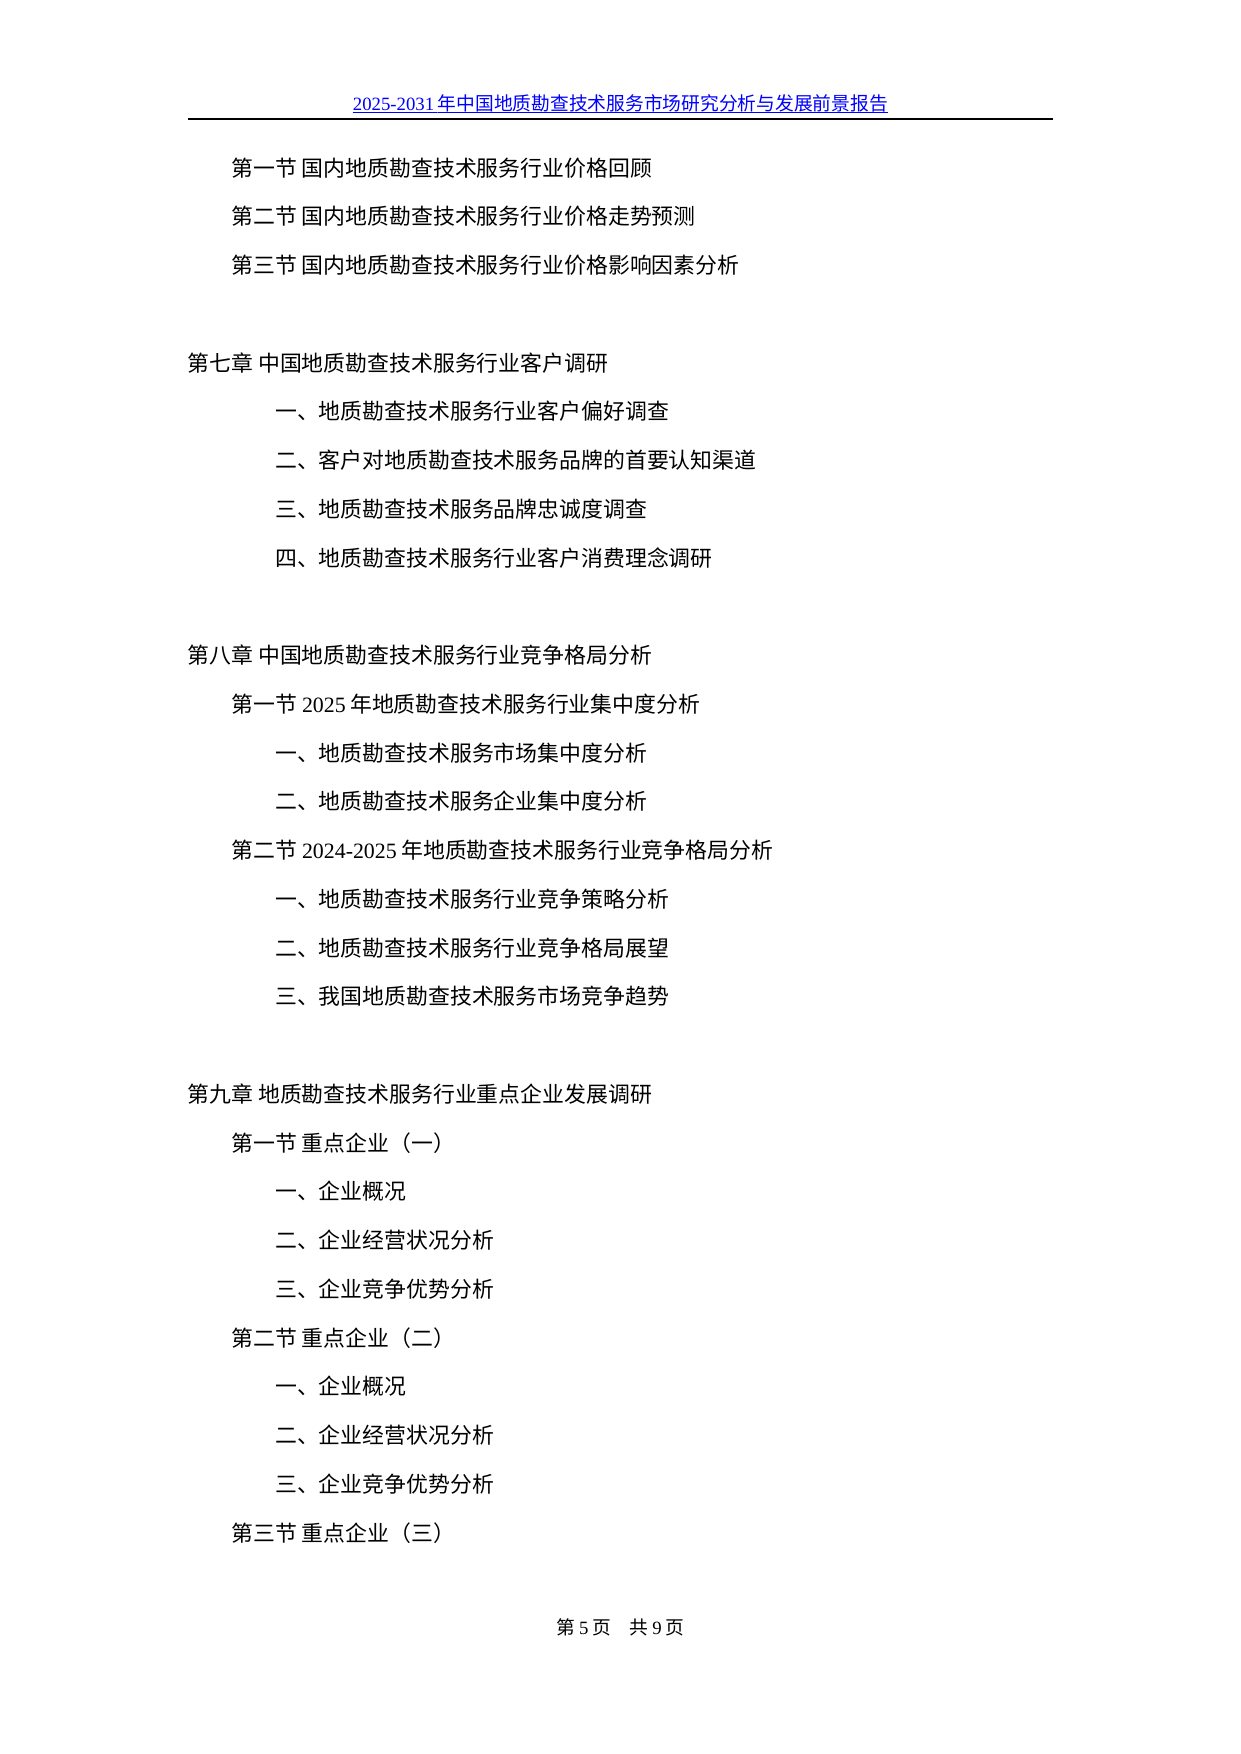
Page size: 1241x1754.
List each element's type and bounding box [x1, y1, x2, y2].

text [187, 150, 1053, 1548]
